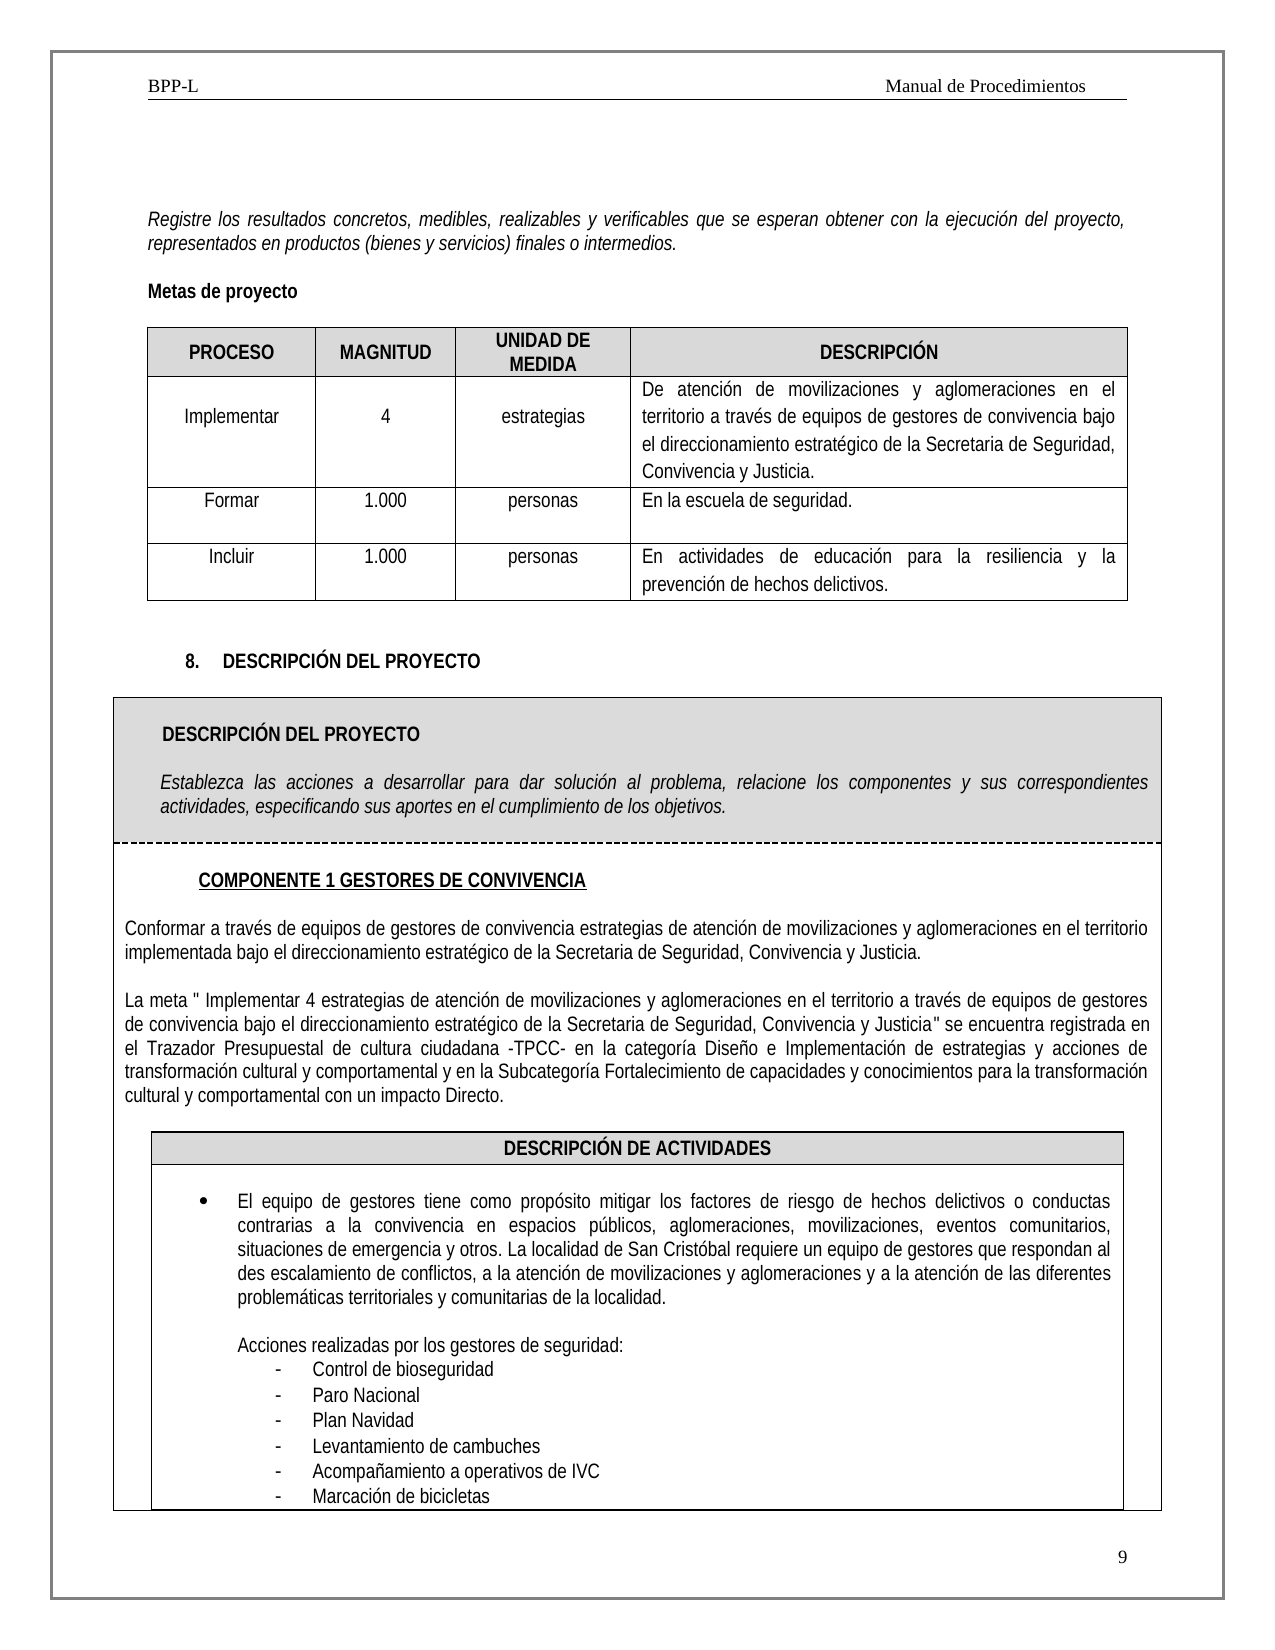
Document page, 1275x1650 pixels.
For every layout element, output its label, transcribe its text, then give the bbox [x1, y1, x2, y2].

text Registre los resultados concretos, medibles, realizables y verificables que se esperan obtener con la ejecución del proyecto, representados en productos (bienes y servicios) finales o intermedios. [148, 207, 1127, 255]
table_cell 1.000 [316, 488, 455, 543]
table_cell estrategias [456, 377, 630, 487]
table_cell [114, 842, 1161, 1510]
text Metas de proyecto [148, 279, 1127, 303]
table_cell De atención de movilizaciones y aglomeraciones en el territorio a través de equipos de gestores de convivencia bajo el direccionamiento estratégico de la Secretaria de Seguridad, Convivencia y Justicia. [631, 377, 1127, 487]
table_header PROCESO [148, 328, 315, 376]
table_cell personas [456, 544, 630, 600]
table_cell En la escuela de seguridad. [631, 488, 1127, 543]
subtitle DESCRIPCIÓN DEL PROYECTO [185, 649, 1127, 673]
table_header DESCRIPCIÓN DEL PROYECTO Establezca las acciones a desarrollar para dar solución al problema, relacione los componentes y sus correspondientes actividades, especificando sus aportes en el cumplimiento de los objetivos. [114, 698, 1161, 842]
table_header DESCRIPCIÓN [631, 328, 1127, 376]
table_cell En actividades de educación para la resiliencia y la prevención de hechos delictivos. [631, 544, 1127, 600]
table_cell personas [456, 488, 630, 543]
table_cell 1.000 [316, 544, 455, 600]
table_header UNIDAD DE MEDIDA [456, 328, 630, 376]
table_cell Formar [148, 488, 315, 543]
table_header MAGNITUD [316, 328, 455, 376]
table_cell Incluir [148, 544, 315, 600]
table_cell Implementar [148, 377, 315, 487]
table_cell 4 [316, 377, 455, 487]
